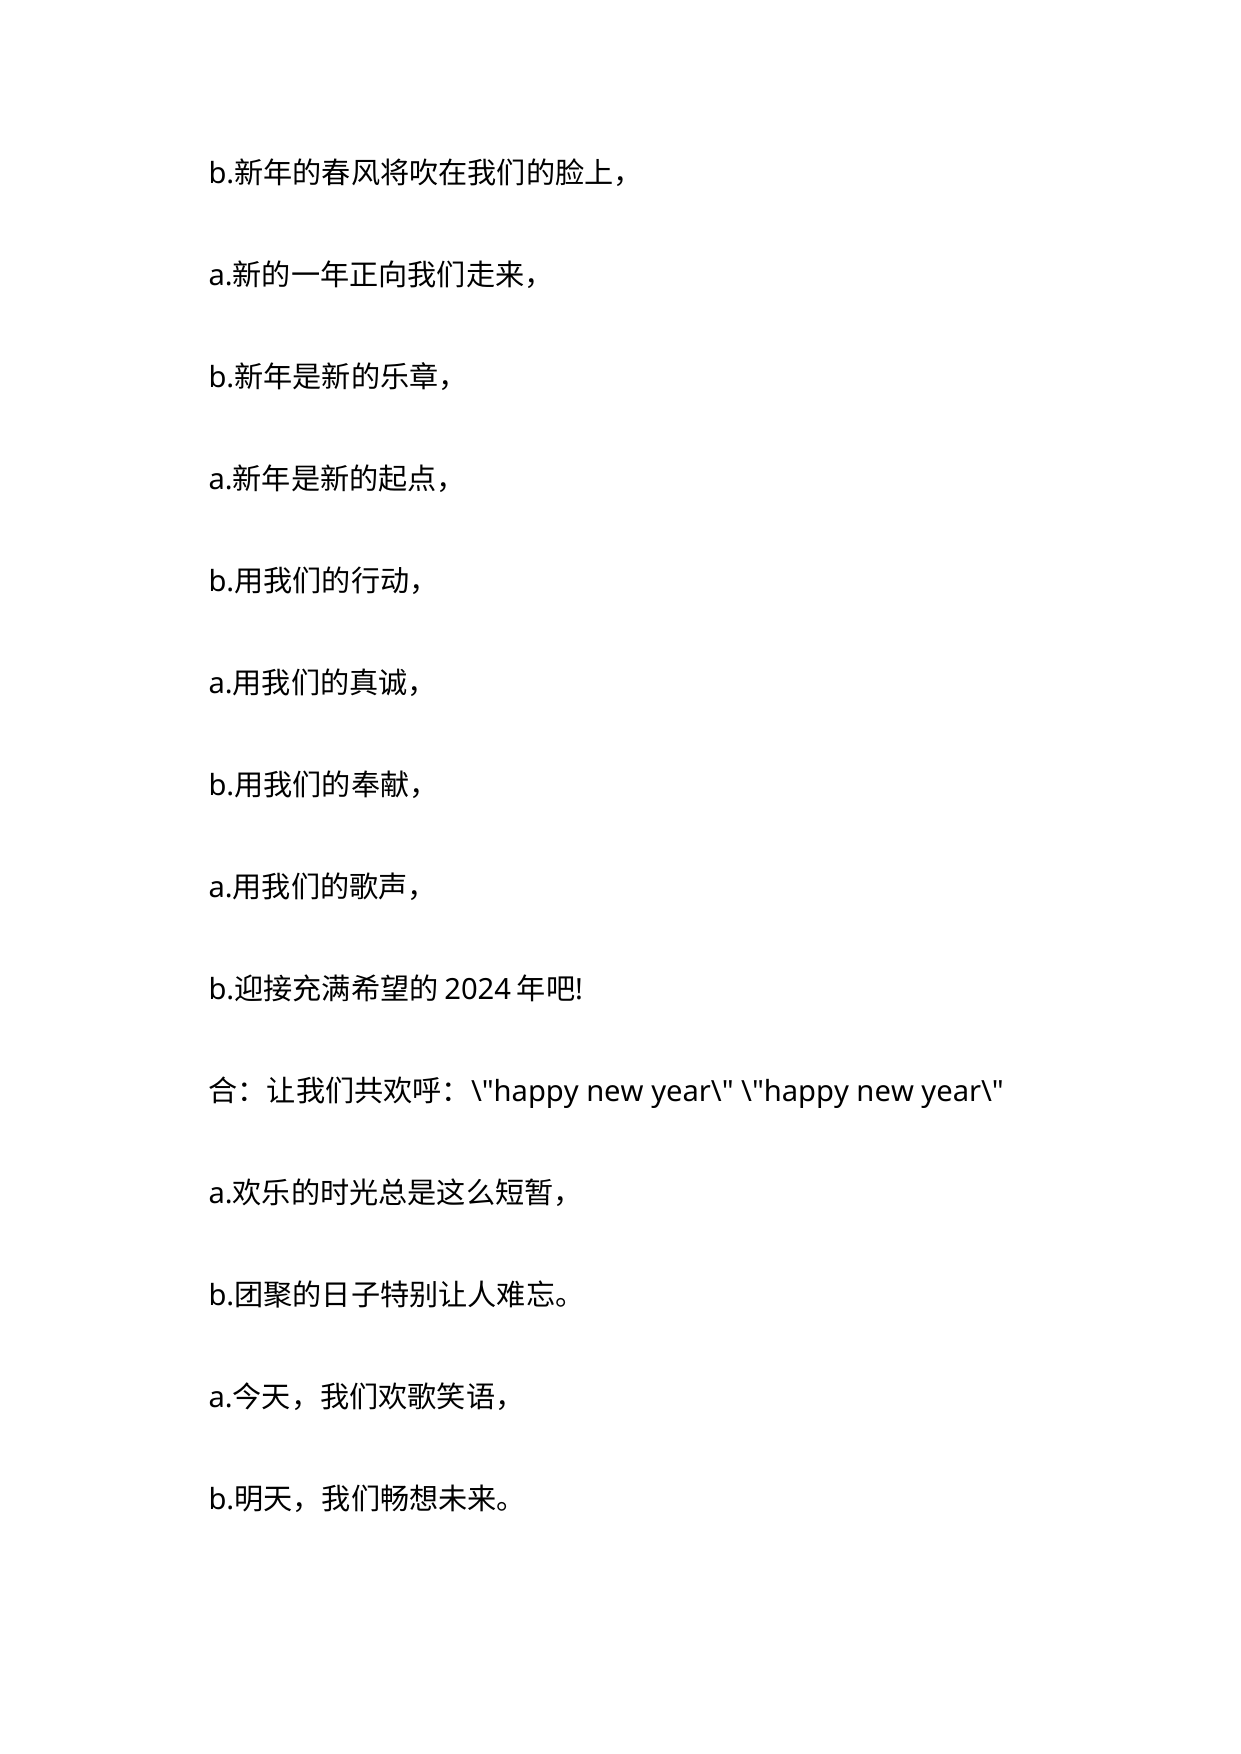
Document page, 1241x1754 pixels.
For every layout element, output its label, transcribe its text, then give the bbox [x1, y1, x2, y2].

text a.用我们的歌声， [150, 864, 1090, 906]
text a.新年是新的起点， [150, 456, 1090, 498]
text b.迎接充满希望的2024年吧! [150, 966, 1090, 1008]
text b.明天，我们畅想未来。 [150, 1476, 1090, 1518]
text b.新年的春风将吹在我们的脸上， [150, 150, 1090, 192]
text a.用我们的真诚， [150, 660, 1090, 702]
text b.用我们的奉献， [150, 762, 1090, 804]
text 合：让我们共欢呼：\"happy new year\" \"happy new year\" [150, 1068, 1090, 1110]
text b.新年是新的乐章， [150, 354, 1090, 396]
text a.新的一年正向我们走来， [150, 252, 1090, 294]
text b.用我们的行动， [150, 558, 1090, 600]
text a.欢乐的时光总是这么短暂， [150, 1170, 1090, 1212]
text b.团聚的日子特别让人难忘。 [150, 1272, 1090, 1314]
text a.今天，我们欢歌笑语， [150, 1374, 1090, 1416]
